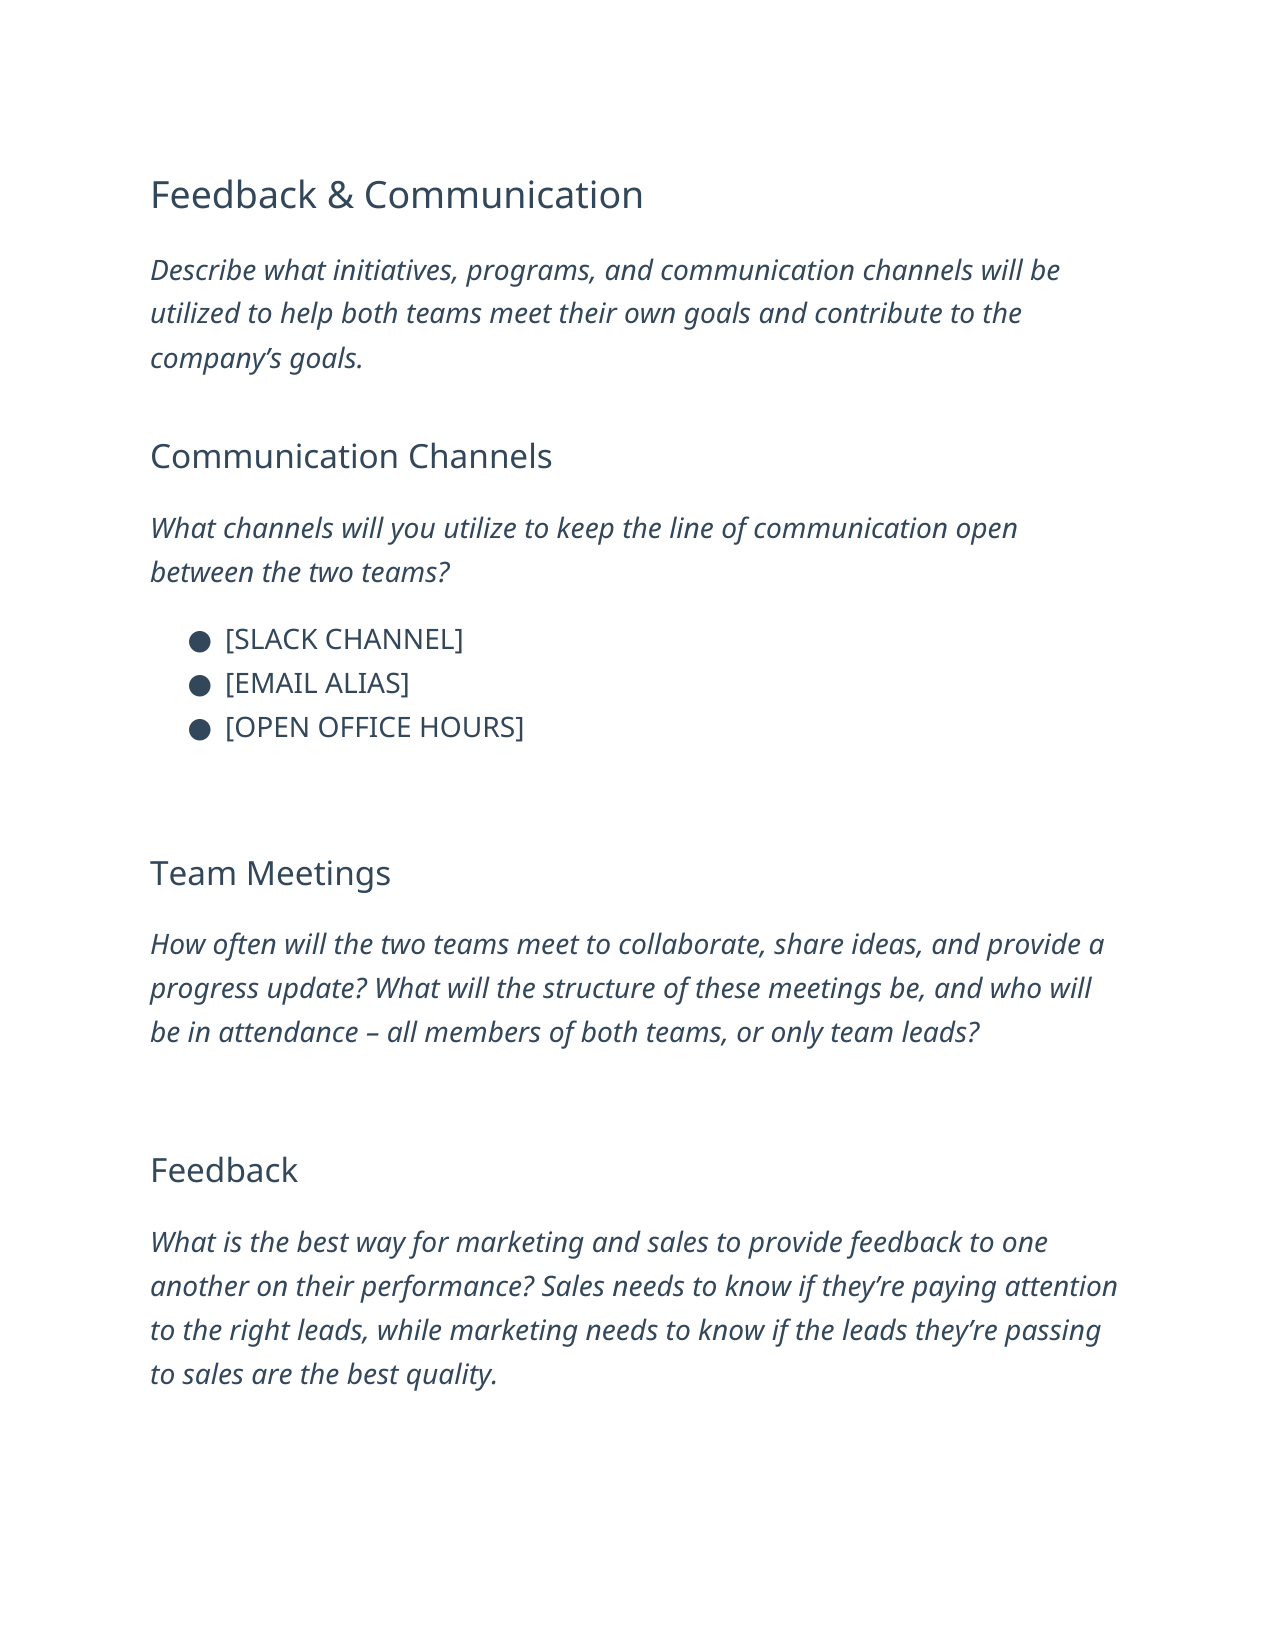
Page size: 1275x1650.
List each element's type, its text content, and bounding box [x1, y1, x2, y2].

text Feedback [104, 1147, 1125, 1192]
list [OPEN OFFICE HOURS] [142, 707, 1125, 746]
text Describe what initiatives, programs, and communication channels will be utilized to help both teams meet their own goals and contribute to the company’s goals. [150, 250, 1125, 406]
list [EMAIL ALIAS] [142, 663, 1125, 702]
text How often will the two teams meet to collaborate, share ideas, and provide a progress update? What will the structure of these meetings be, and who will be in attendance – all members of both teams, or only team leads? [150, 925, 1125, 1051]
list [SLACK CHANNEL] [142, 619, 1125, 658]
text What is the best way for marketing and sales to provide feedback to one another on their performance? Sales needs to know if they’re paying attention to the right leads, while marketing needs to know if the leads they’re passing to sales are the best quality. [150, 1222, 1125, 1392]
text What channels will you utilize to keep the line of communication open between the two teams? [104, 508, 1125, 591]
text Team Meetings [104, 849, 1125, 895]
text Communication Channels [104, 433, 1125, 479]
text Feedback & Communication [150, 168, 1125, 219]
